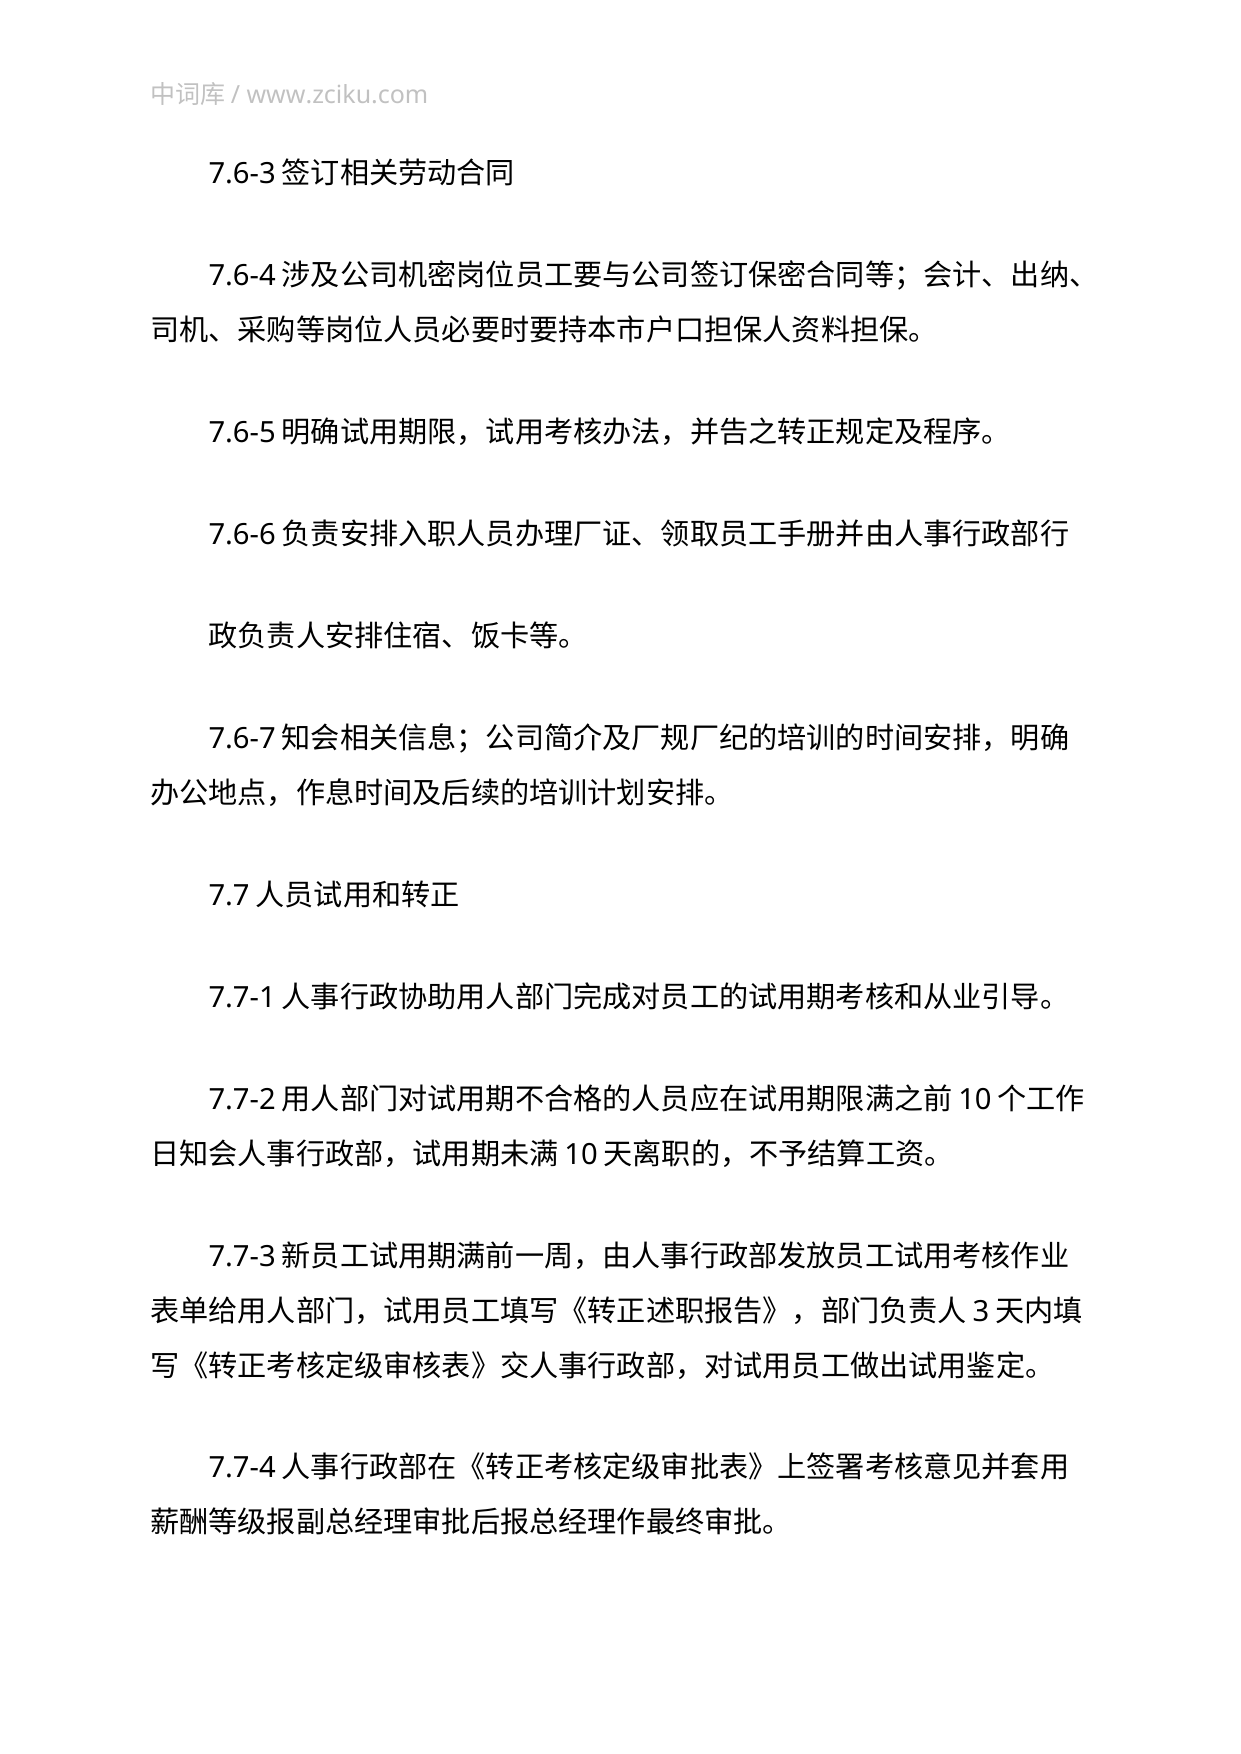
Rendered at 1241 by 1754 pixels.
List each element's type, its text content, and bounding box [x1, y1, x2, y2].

text 7.7-1人事行政协助用人部门完成对员工的试用期考核和从业引导。 [150, 973, 1090, 1016]
text 7.6-7知会相关信息；公司简介及厂规厂纪的培训的时间安排，明确办公地点，作息时间及后续的培训计划安排。 [150, 714, 1090, 812]
text 7.6-5明确试用期限，试用考核办法，并告之转正规定及程序。 [150, 409, 1090, 451]
text 7.7-4人事行政部在《转正考核定级审批表》上签署考核意见并套用薪酬等级报副总经理审批后报总经理作最终审批。 [150, 1444, 1090, 1541]
text 7.6-6负责安排入职人员办理厂证、领取员工手册并由人事行政部行 [150, 511, 1090, 553]
text 7.7人员试用和转正 [150, 871, 1090, 914]
text 政负责人安排住宿、饭卡等。 [150, 613, 1090, 655]
text 7.7-2用人部门对试用期不合格的人员应在试用期限满之前10个工作日知会人事行政部，试用期未满10天离职的，不予结算工资。 [150, 1075, 1090, 1173]
text 7.7-3新员工试用期满前一周，由人事行政部发放员工试用考核作业表单给用人部门，试用员工填写《转正述职报告》，部门负责人3天内填写《转正考核定级审核表》交人事行政部，对试用员工做出试用鉴定。 [150, 1232, 1090, 1384]
text 7.6-3签订相关劳动合同 [150, 150, 1090, 192]
text 7.6-4涉及公司机密岗位员工要与公司签订保密合同等；会计、出纳、司机、采购等岗位人员必要时要持本市户口担保人资料担保。 [150, 252, 1090, 349]
